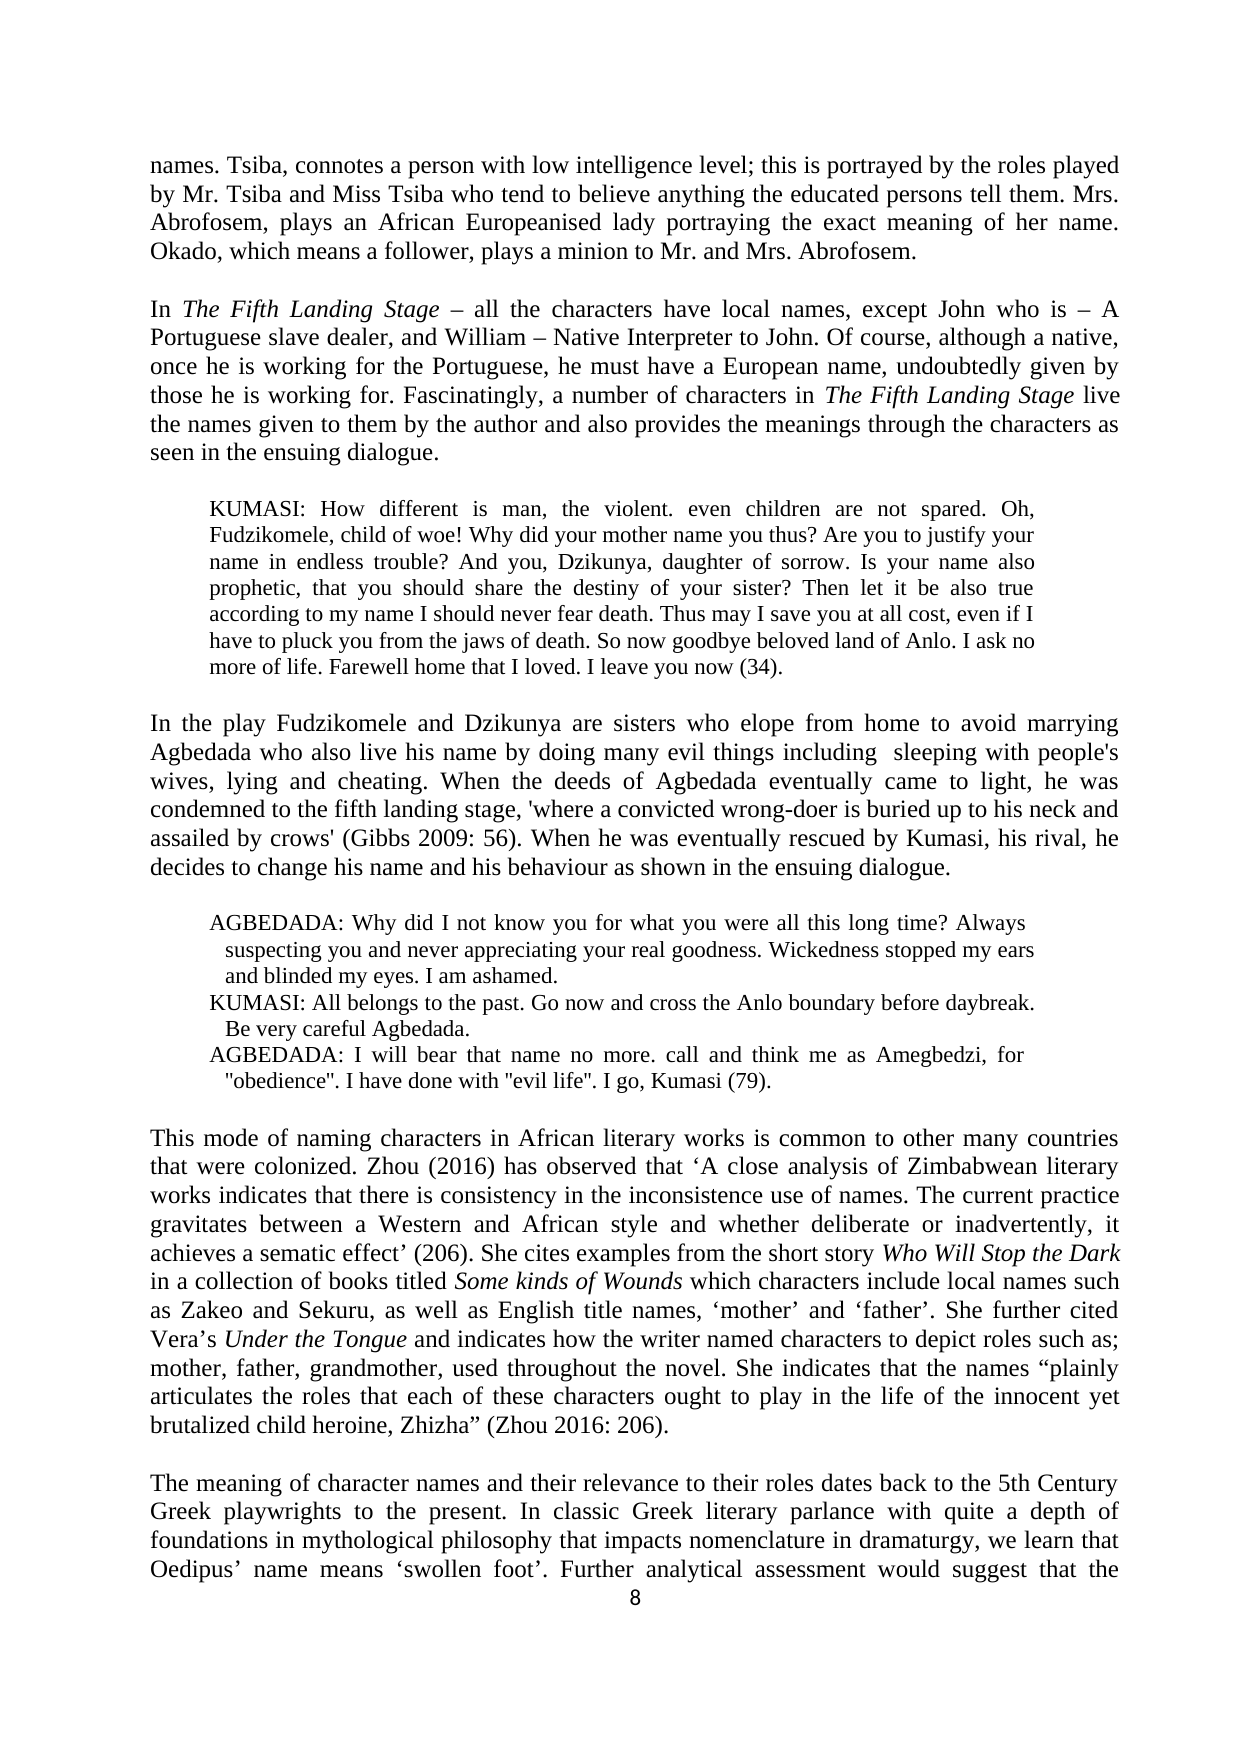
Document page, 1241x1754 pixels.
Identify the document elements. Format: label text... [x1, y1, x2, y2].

text In The Fifth Landing Stage – all the characters have local names, except John who is – A Portuguese slave dealer, and William – Native Interpreter to John. Of course, although a native, once he is working for the Portuguese, he must have a European name, undoubtedly given by those he is working for. Fascinatingly, a number of characters in The Fifth Landing Stage live the names given to them by the author and also provides the meanings through the characters as seen in the ensuing dialogue. [150, 294, 1120, 466]
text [150, 150, 1120, 265]
text KUMASI: All belongs to the past. Go now and cross the Anlo boundary before daybreak. Be very careful Agbedada. [150, 988, 1036, 1041]
text KUMASI: How different is man, the violent. even children are not spared. Oh, Fudzikomele, child of woe! Why did your mother name you thus? Are you to justify your name in endless trouble? And you, Dzikunya, daughter of sorrow. Is your name also prophetic, that you should share the destiny of your sister? Then let it be also true according to my name I should never fear death. Thus may I save you at all cost, even if I have to pluck you from the jaws of death. So now goodbye beloved land of Anlo. I ask no more of life. Farewell home that I loved. I leave you now (34). [209, 495, 1036, 679]
text AGBEDADA: I will bear that name no more. call and think me as Amegbedzi, for ''obedience''. I have done with ''evil life''. I go, Kumasi (79). [150, 1041, 1036, 1094]
text AGBEDADA: Why did I not know you for what you were all this long time? Always suspecting you and never appreciating your real goodness. Wickedness stopped my ears and blinded my eyes. I am ashamed. [150, 909, 1036, 988]
text This mode of naming characters in African literary works is common to other many countries that were colonized. Zhou (2016) has observed that ‘A close analysis of Zimbabwean literary works indicates that there is consistency in the inconsistence use of names. The current practice gravitates between a Western and African style and whether deliberate or inadvertently, it achieves a sematic effect’ (206). She cites examples from the short story Who Will Stop the Dark in a collection of books titled Some kinds of Wounds which characters include local names such as Zakeo and Sekuru, as well as English title names, ‘mother’ and ‘father’. She further cited Vera’s Under the Tongue and indicates how the writer named characters to depict roles such as; mother, father, grandmother, used throughout the novel. She indicates that the names “plainly articulates the roles that each of these characters ought to play in the life of the innocent yet brutalized child heroine, Zhizha” (Zhou 2016: 206). [150, 1123, 1120, 1439]
text In the play Fudzikomele and Dzikunya are sisters who elope from home to avoid marrying Agbedada who also live his name by doing many evil things including sleeping with people's wives, lying and cheating. When the deeds of Agbedada eventually came to light, he was condemned to the fifth landing stage, 'where a convicted wrong-doer is buried up to his neck and assailed by crows' (Gibbs 2009: 56). When he was eventually rescued by Kumasi, his rival, he decides to change his name and his behaviour as shown in the ensuing dialogue. [150, 708, 1120, 881]
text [150, 1468, 1120, 1583]
